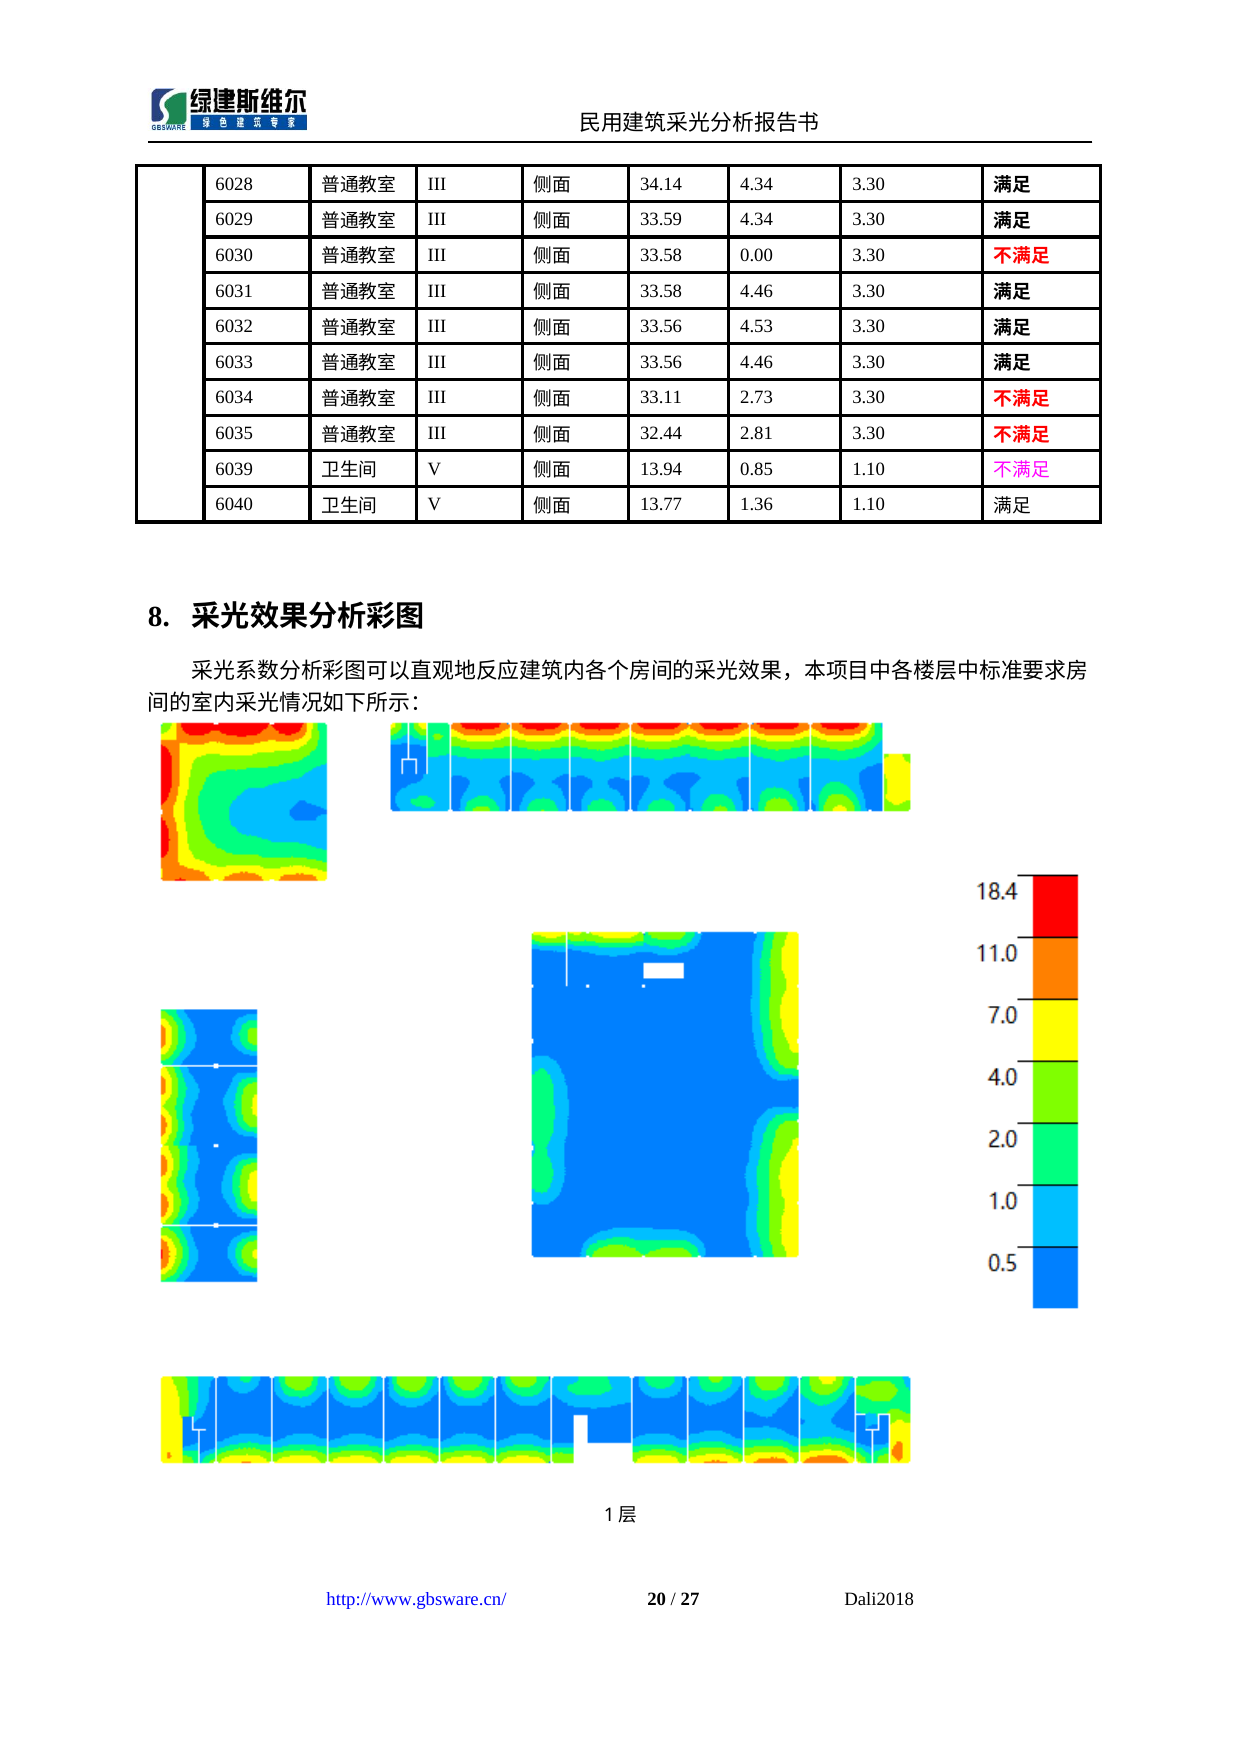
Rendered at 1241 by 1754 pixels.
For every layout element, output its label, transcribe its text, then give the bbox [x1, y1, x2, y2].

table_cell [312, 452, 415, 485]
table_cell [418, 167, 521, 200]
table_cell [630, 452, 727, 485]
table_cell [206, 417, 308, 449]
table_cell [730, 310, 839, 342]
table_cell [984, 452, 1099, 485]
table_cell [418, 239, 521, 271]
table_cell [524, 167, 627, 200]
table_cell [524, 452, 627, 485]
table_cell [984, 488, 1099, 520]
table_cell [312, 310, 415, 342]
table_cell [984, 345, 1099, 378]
text 采光系数分析彩图可以直观地反应建筑内各个房间的采光效果，本项目中各楼层中标准要求房间的室内采光情况如下所示： [148, 652, 1092, 717]
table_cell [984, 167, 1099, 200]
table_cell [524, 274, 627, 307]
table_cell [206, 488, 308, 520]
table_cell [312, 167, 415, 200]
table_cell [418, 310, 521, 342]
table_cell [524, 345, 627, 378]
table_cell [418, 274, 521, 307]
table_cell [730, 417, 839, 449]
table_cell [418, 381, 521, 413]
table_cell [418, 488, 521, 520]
picture [155, 717, 1085, 1468]
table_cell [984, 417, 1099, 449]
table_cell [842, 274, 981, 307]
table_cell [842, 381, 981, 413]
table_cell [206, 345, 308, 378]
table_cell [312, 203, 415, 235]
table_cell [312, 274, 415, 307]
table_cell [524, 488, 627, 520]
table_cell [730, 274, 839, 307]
picture [147, 88, 308, 131]
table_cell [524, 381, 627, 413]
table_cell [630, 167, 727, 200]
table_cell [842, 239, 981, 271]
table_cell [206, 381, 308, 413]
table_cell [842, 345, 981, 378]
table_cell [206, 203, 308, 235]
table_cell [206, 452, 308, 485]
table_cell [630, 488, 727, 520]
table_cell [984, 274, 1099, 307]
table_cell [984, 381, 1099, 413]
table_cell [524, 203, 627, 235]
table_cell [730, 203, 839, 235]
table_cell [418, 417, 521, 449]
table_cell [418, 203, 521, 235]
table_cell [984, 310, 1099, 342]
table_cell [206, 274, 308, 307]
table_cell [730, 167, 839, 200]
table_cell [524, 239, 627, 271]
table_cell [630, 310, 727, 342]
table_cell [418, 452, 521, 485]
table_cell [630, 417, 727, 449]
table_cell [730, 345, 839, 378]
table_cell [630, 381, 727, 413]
subtitle 采光效果分析彩图 [148, 581, 1092, 646]
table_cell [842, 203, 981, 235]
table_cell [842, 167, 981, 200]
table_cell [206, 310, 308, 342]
text 1层 [148, 1497, 1092, 1530]
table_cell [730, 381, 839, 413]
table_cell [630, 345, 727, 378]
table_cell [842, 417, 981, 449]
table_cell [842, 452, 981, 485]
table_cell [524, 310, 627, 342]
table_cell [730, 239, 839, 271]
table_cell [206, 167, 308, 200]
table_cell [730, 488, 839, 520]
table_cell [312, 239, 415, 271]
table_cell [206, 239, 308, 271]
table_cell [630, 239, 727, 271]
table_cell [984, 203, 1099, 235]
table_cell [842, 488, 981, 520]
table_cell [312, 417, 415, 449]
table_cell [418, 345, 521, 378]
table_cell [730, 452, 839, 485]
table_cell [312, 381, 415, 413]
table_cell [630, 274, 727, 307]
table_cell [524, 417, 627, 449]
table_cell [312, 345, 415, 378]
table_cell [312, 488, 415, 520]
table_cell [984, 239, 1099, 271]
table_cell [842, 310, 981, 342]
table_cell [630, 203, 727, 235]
